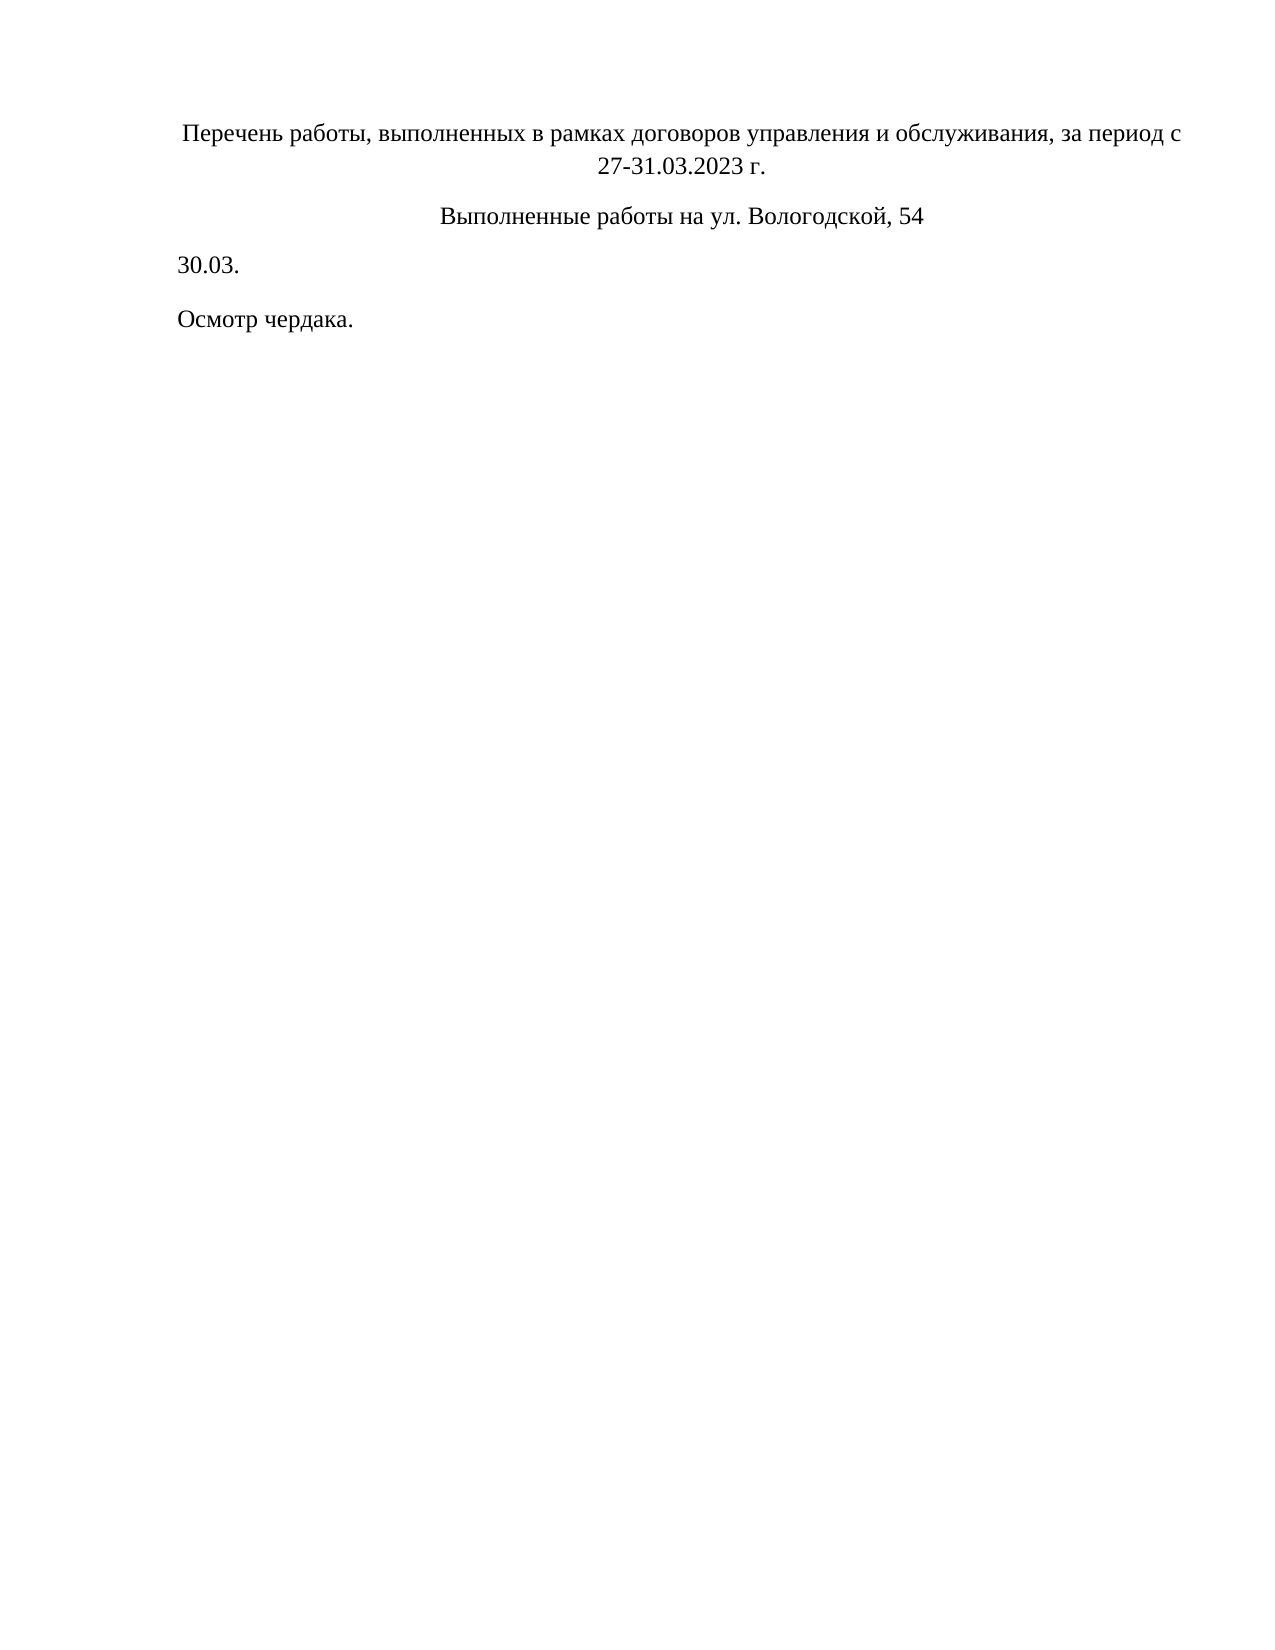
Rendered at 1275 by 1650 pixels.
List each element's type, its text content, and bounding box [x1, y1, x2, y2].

text Осмотр чердака. [177, 304, 1186, 333]
text Выполненные работы на ул. Вологодской, 54 [177, 201, 1186, 229]
text 30.03. [177, 250, 1186, 279]
text Перечень работы, выполненных в рамках договоров управления и обслуживания, за период с 27-31.03.2023 г. [177, 118, 1186, 180]
